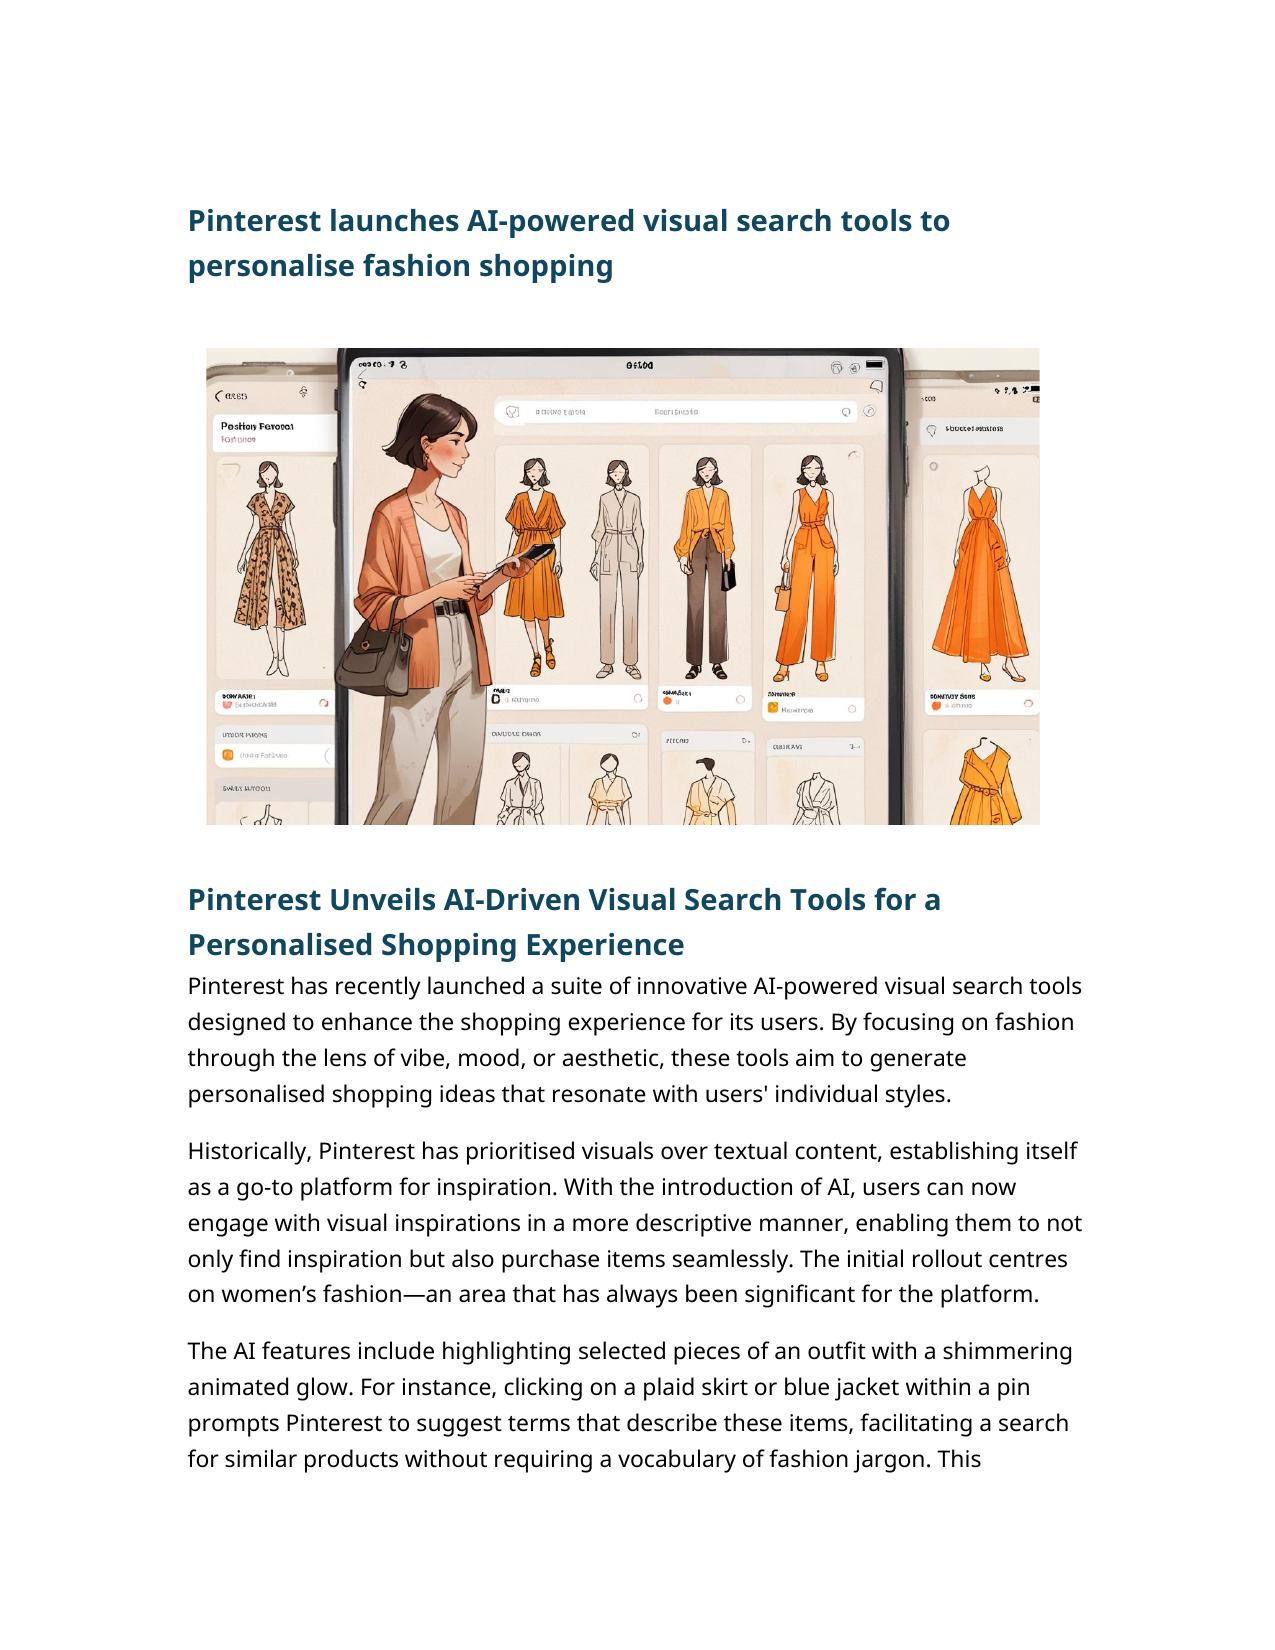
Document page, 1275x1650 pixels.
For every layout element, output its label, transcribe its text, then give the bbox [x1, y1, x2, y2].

subtitle Pinterest launches AI-powered visual search tools to personalise fashion shopping [187, 200, 1087, 285]
subtitle Pinterest Unveils AI-Driven Visual Search Tools for a Personalised Shopping Experience [187, 879, 1087, 964]
text Pinterest has recently launched a suite of innovative AI-powered visual search tools designed to enhance the shopping experience for its users. By focusing on fashion through the lens of vibe, mood, or aesthetic, these tools aim to generate personalised shopping ideas that resonate with users' individual styles. [187, 970, 1087, 1109]
picture [206, 348, 1040, 825]
text Historically, Pinterest has prioritised visuals over textual content, establishing itself as a go-to platform for inspiration. With the introduction of AI, users can now engage with visual inspirations in a more descriptive manner, enabling them to not only find inspiration but also purchase items seamlessly. The initial rollout centres on women’s fashion—an area that has always been significant for the platform. [187, 1135, 1087, 1310]
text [187, 1335, 1087, 1474]
